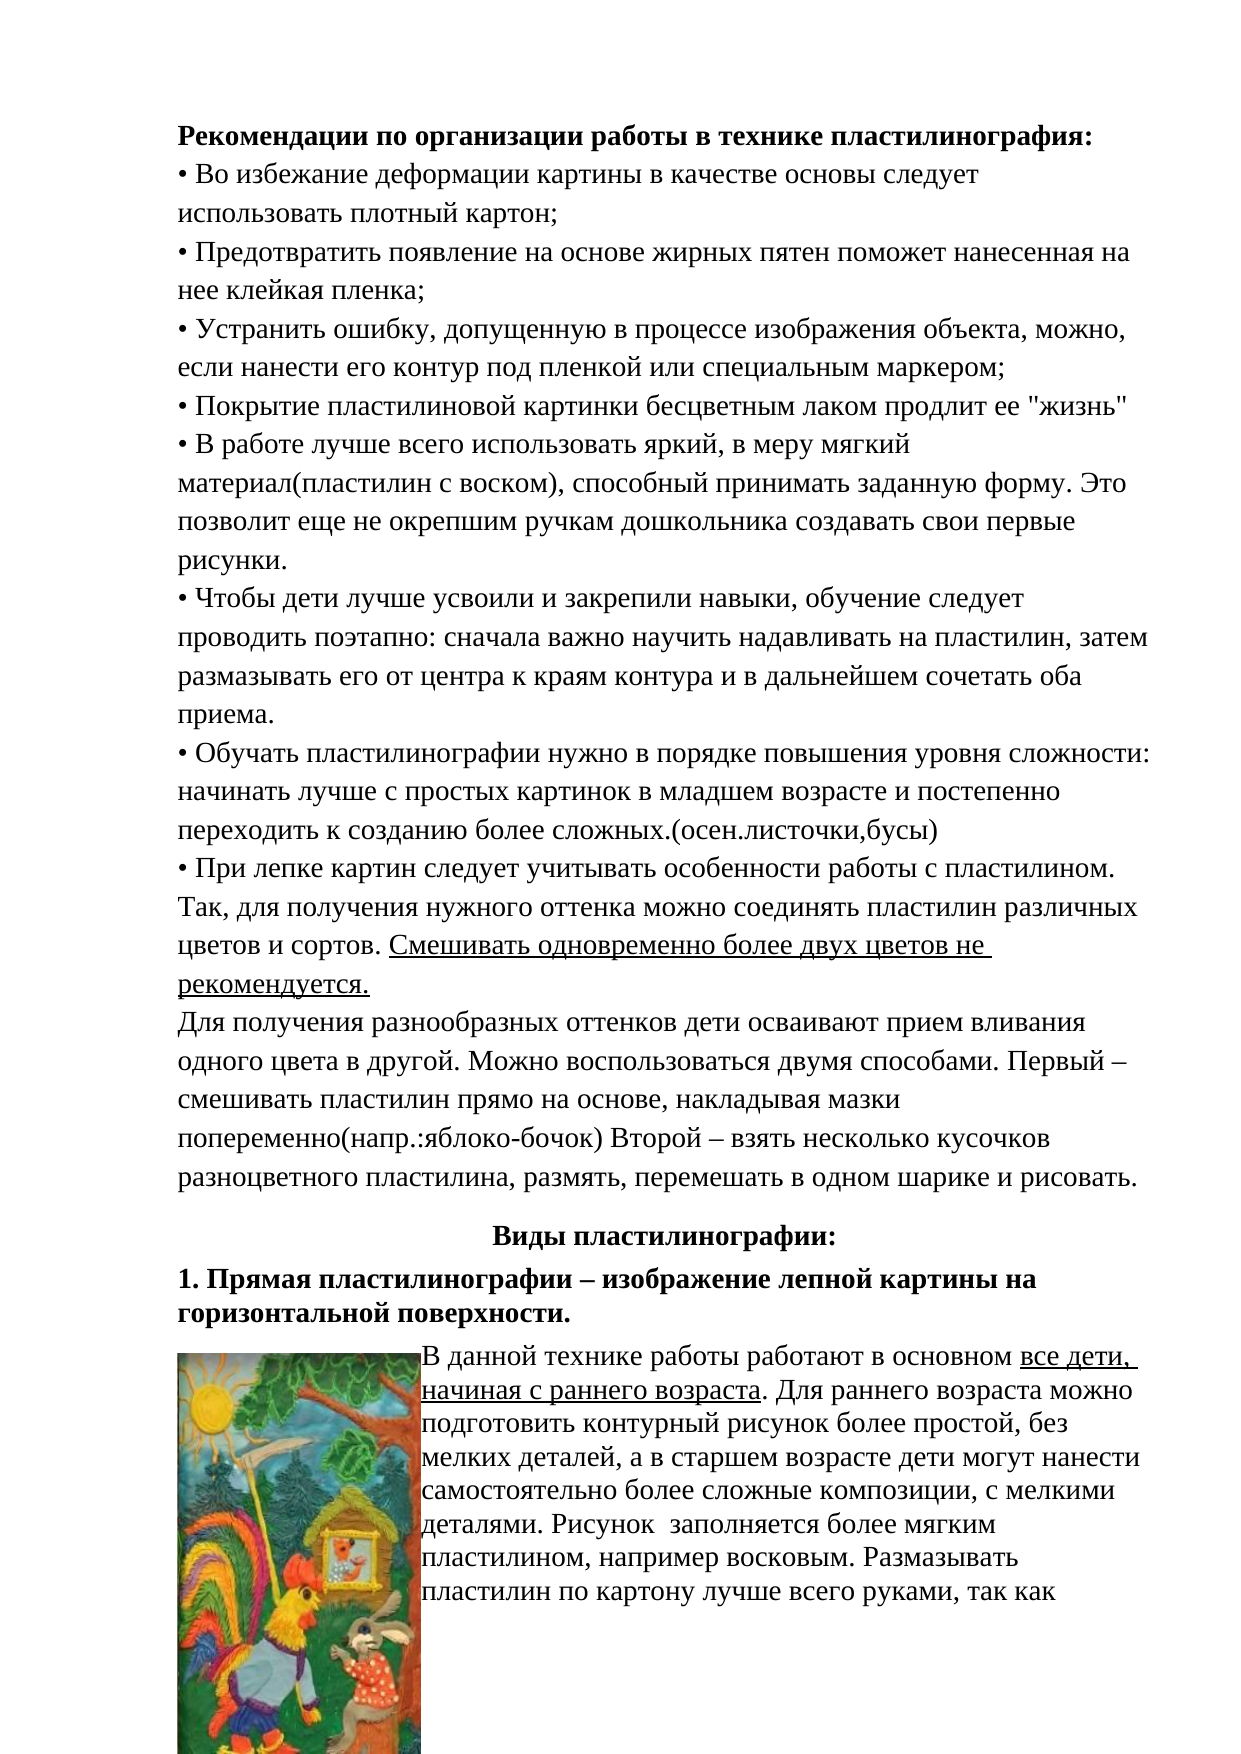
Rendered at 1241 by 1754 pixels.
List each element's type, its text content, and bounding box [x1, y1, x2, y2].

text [177, 118, 1152, 1192]
text Виды пластилинографии: [177, 1218, 1152, 1252]
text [177, 1338, 1152, 1607]
picture [177, 1353, 421, 1754]
text 1. Прямая пластилинографии – изображение лепной картины на горизонтальной поверхности. [177, 1261, 1152, 1328]
